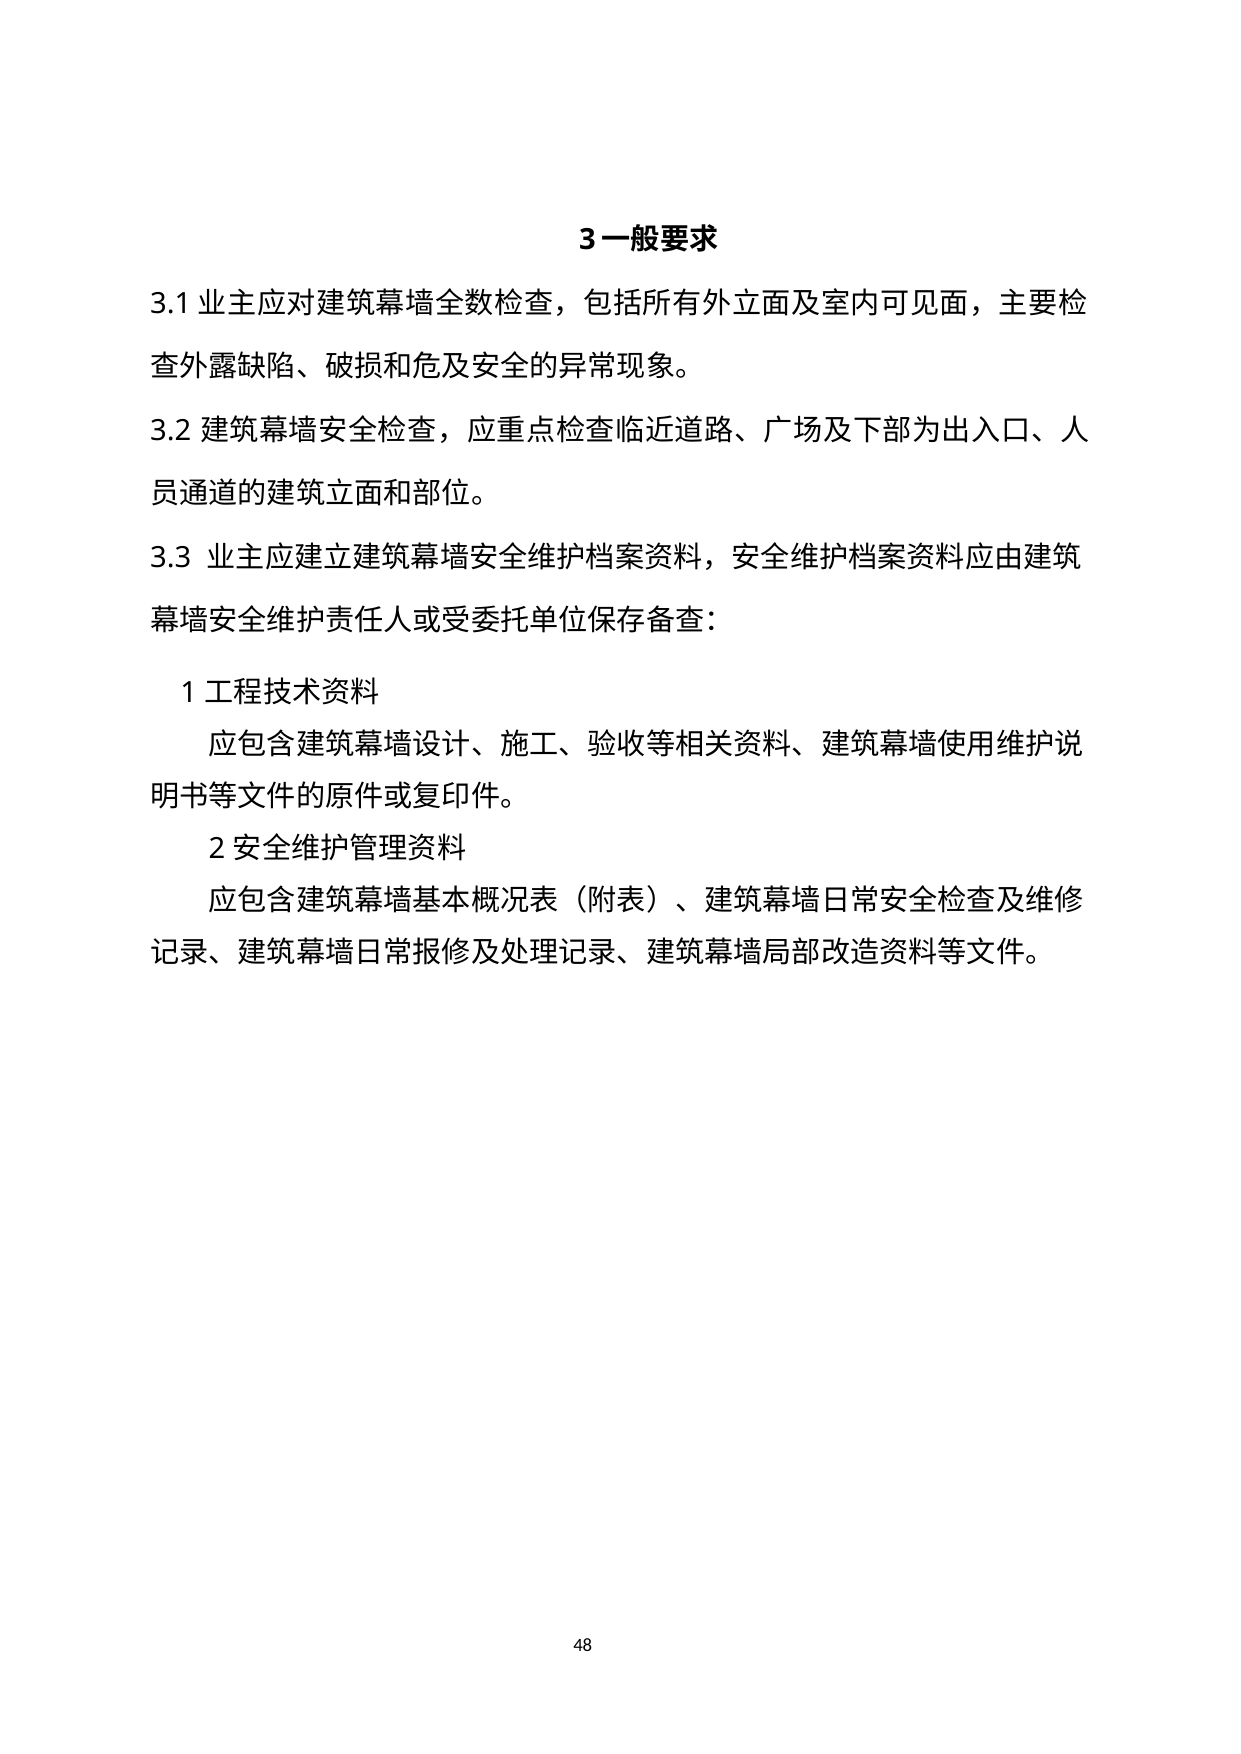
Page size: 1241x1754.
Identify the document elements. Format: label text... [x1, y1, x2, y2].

text 应包含建筑幕墙设计、施工、验收等相关资料、建筑幕墙使用维护说明书等文件的原件或复印件。 [150, 712, 1090, 817]
text 3.2 建筑幕墙安全检查，应重点检查临近道路、广场及下部为出入口、人员通道的建筑立面和部位。 [150, 406, 1090, 512]
text 应包含建筑幕墙基本概况表（附表）、建筑幕墙日常安全检查及维修记录、建筑幕墙日常报修及处理记录、建筑幕墙局部改造资料等文件。 [150, 869, 1090, 973]
list 3.3 业主应建立建筑幕墙安全维护档案资料，安全维护档案资料应由建筑幕墙安全维护责任人或受委托单位保存备查： [150, 533, 1090, 639]
text 1 工程技术资料 [150, 660, 1090, 712]
text 3.1业主应对建筑幕墙全数检查，包括所有外立面及室内可见面，主要检查外露缺陷、破损和危及安全的异常现象。 [150, 279, 1090, 385]
list 3一般要求 [207, 216, 1090, 258]
text 2 安全维护管理资料 [150, 817, 1090, 869]
